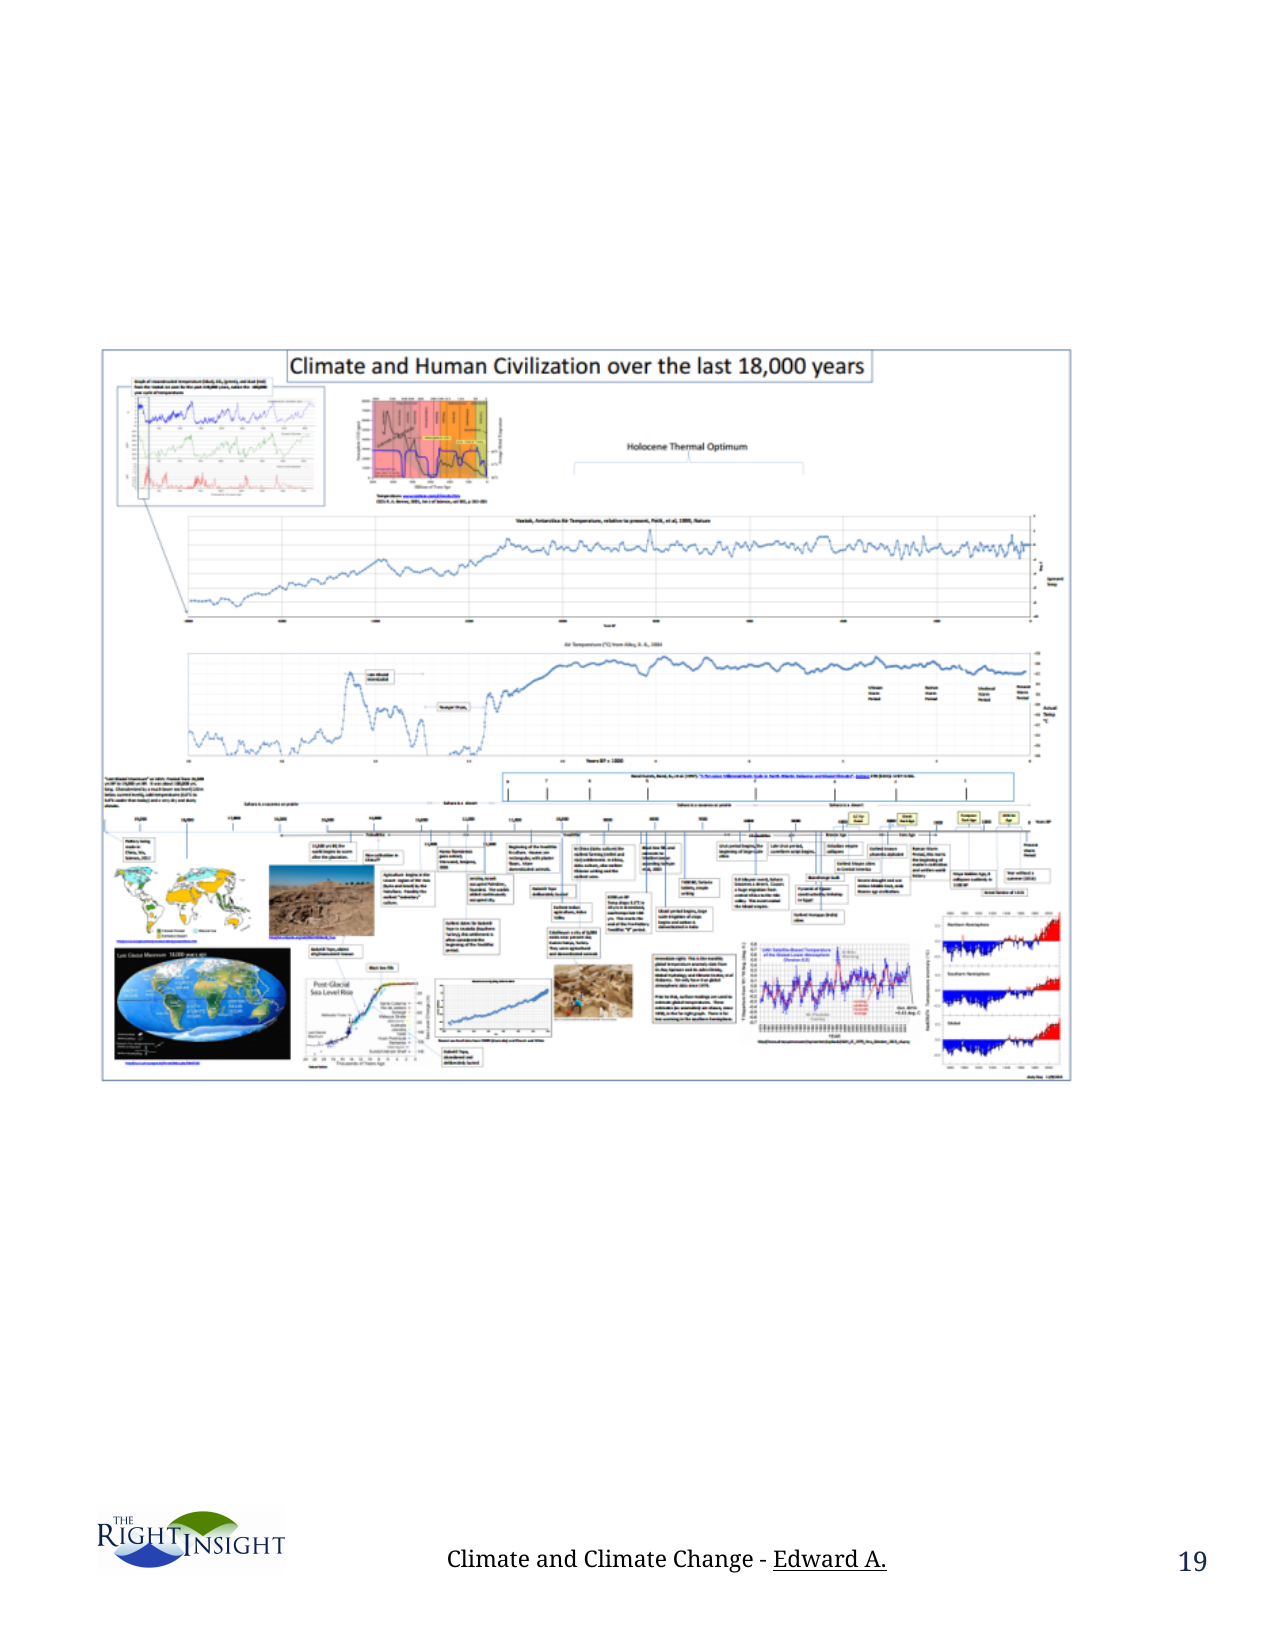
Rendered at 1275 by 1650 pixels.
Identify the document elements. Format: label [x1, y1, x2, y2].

picture [97, 1504, 285, 1575]
picture [97, 345, 1073, 1084]
